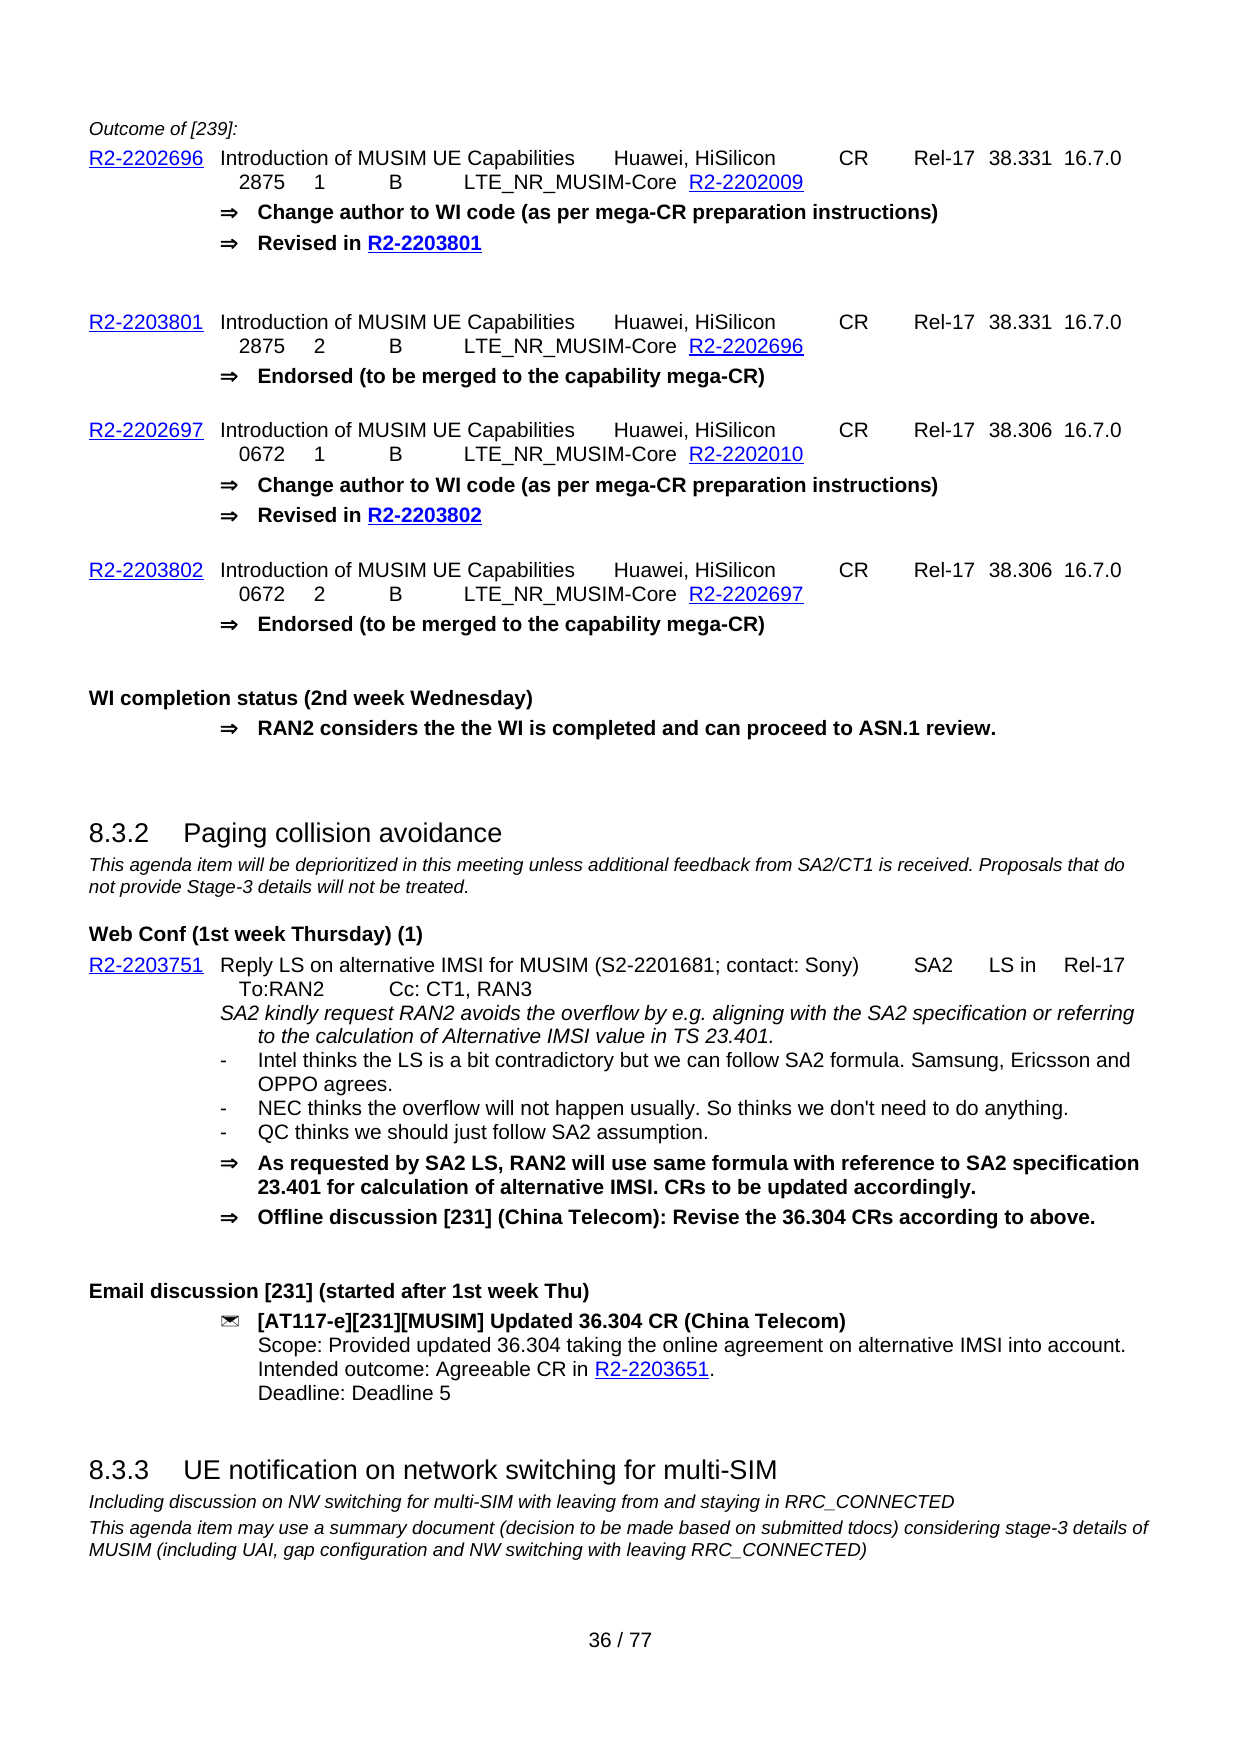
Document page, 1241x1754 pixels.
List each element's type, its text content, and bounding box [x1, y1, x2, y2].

text WI completion status (2nd week Wednesday) [89, 686, 1152, 709]
title R2-2202696 Introduction of MUSIM UE Capabilities Huawei, HiSilicon CR Rel-17 38.331 16.7.0 2875 1 B LTE_NR_MUSIM-Core R2-2202009 [89, 146, 1152, 194]
text Web Conf (1st week Thursday) (1) [89, 922, 1152, 946]
text Endorsed (to be merged to the capability mega-CR) [220, 612, 1152, 637]
text As requested by SA2 LS, RAN2 will use same formula with reference to SA2 specification 23.401 for calculation of alternative IMSI. CRs to be updated accordingly. [220, 1150, 1152, 1199]
text - Intel thinks the LS is a bit contradictory but we can follow SA2 formula. Samsung, Ericsson and OPPO agrees. [220, 1048, 1152, 1096]
text Intended outcome: Agreeable CR in R2-2203651. [220, 1357, 1152, 1381]
subtitle 8.3.3 UE notification on network switching for multi-SIM [89, 1454, 1152, 1485]
subtitle 8.3.2 Paging collision avoidance [89, 817, 1152, 848]
text Deadline: Deadline 5 [220, 1381, 1152, 1405]
text This agenda item may use a summary document (decision to be made based on submitted tdocs) considering stage-3 details of MUSIM (including UAI, gap configuration and NW switching with leaving RRC_CONNECTED) [89, 1517, 1152, 1560]
text Email discussion [231] (started after 1st week Thu) [89, 1278, 1152, 1302]
text Offline discussion [231] (China Telecom): Revise the 36.304 CRs according to above. [220, 1205, 1152, 1229]
text SA2 kindly request RAN2 avoids the overflow by e.g. aligning with the SA2 specification or referring to the calculation of Alternative IMSI value in TS 23.401. [220, 1000, 1152, 1048]
text - QC thinks we should just follow SA2 assumption. [220, 1120, 1152, 1144]
text - NEC thinks the overflow will not happen usually. So thinks we don't need to do anything. [220, 1096, 1152, 1120]
text Change author to WI code (as per mega-CR preparation instructions) [220, 472, 1152, 497]
text Revised in R2-2203802 [220, 503, 1152, 528]
text [AT117-e][231][MUSIM] Updated 36.304 CR (China Telecom) [220, 1309, 1152, 1333]
title R2-2202697 Introduction of MUSIM UE Capabilities Huawei, HiSilicon CR Rel-17 38.306 16.7.0 0672 1 B LTE_NR_MUSIM-Core R2-2202010 [89, 418, 1152, 466]
text Change author to WI code (as per mega-CR preparation instructions) [220, 200, 1152, 224]
text RAN2 considers the the WI is completed and can proceed to ASN.1 review. [220, 716, 1152, 740]
text This agenda item will be deprioritized in this meeting unless additional feedback from SA2/CT1 is received. Proposals that do not provide Stage-3 details will not be treated. [89, 854, 1152, 897]
text Scope: Provided updated 36.304 taking the online agreement on alternative IMSI into account. [220, 1333, 1152, 1357]
text Revised in R2-2203801 [220, 231, 1152, 255]
text Endorsed (to be merged to the capability mega-CR) [220, 364, 1152, 388]
title R2-2203801 Introduction of MUSIM UE Capabilities Huawei, HiSilicon CR Rel-17 38.331 16.7.0 2875 2 B LTE_NR_MUSIM-Core R2-2202696 [89, 309, 1152, 357]
text Outcome of [239]: [89, 118, 1152, 140]
title R2-2203802 Introduction of MUSIM UE Capabilities Huawei, HiSilicon CR Rel-17 38.306 16.7.0 0672 2 B LTE_NR_MUSIM-Core R2-2202697 [89, 558, 1152, 606]
text Including discussion on NW switching for multi-SIM with leaving from and staying in RRC_CONNECTED [89, 1491, 1152, 1513]
title R2-2203751 Reply LS on alternative IMSI for MUSIM (S2-2201681; contact: Sony) SA2 LS in Rel-17 To:RAN2 Cc: CT1, RAN3 [89, 952, 1152, 1000]
